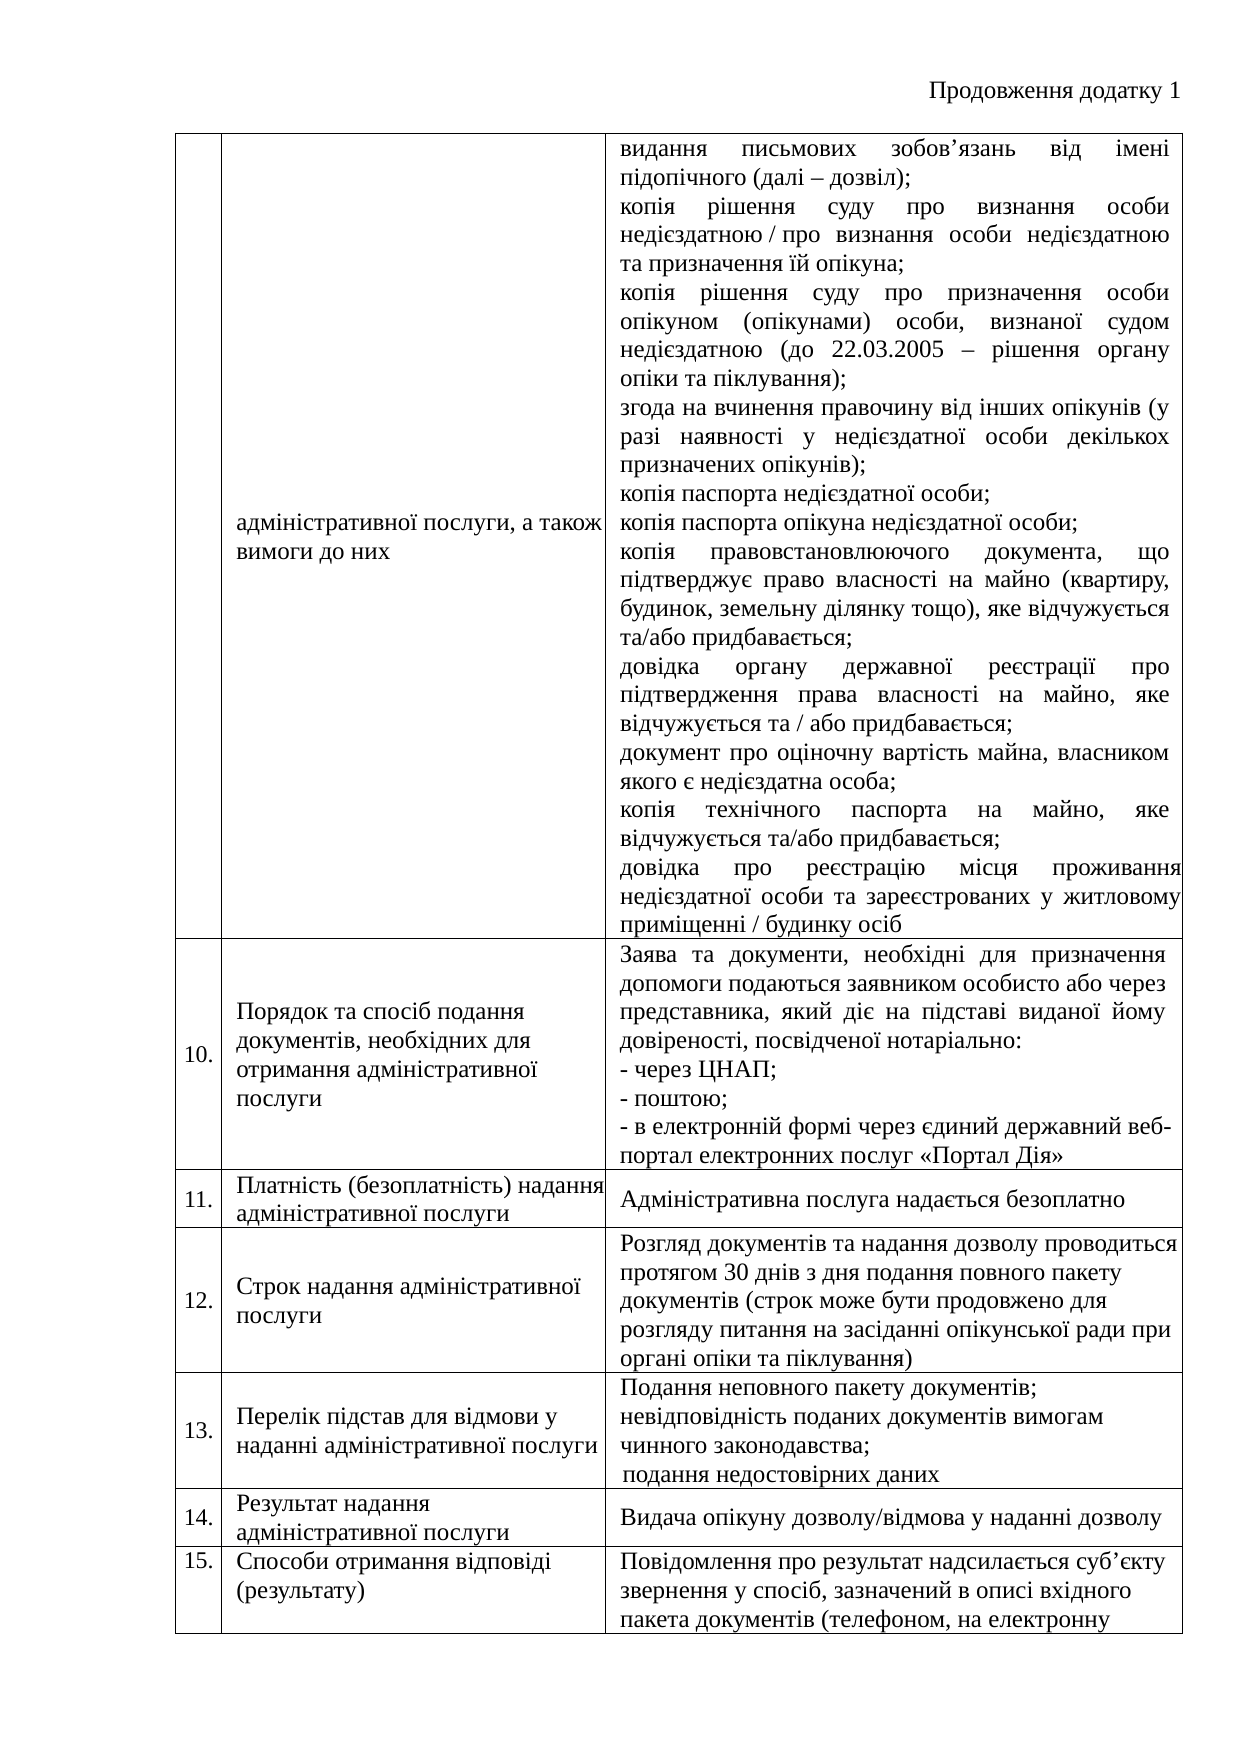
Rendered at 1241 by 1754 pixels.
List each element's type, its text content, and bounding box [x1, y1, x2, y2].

table_cell 9. [176, 134, 221, 938]
table_cell Заява та документи, необхідні для призначення допомоги подаються заявником особисто або через представника, який діє на підставі виданої йому довіреності, посвідченої нотаріально: - через ЦНАП; - поштою; - в електронній формі через єдиний державний веб-портал електронних послуг «Портал Дія» [606, 939, 1182, 1169]
table_cell Видача опікуну дозволу/відмова у наданні дозволу [606, 1489, 1182, 1546]
table_cell Платність (безоплатність) надання адміністративної послуги [222, 1170, 605, 1227]
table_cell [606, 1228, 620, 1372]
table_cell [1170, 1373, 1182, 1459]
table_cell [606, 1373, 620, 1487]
table_cell Адміністративна послуга надається безоплатно [606, 1170, 1182, 1227]
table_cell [222, 1547, 605, 1633]
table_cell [222, 134, 605, 938]
table_cell 12. [176, 1228, 221, 1372]
table_cell 11. [176, 1170, 221, 1227]
table_cell 15. [176, 1547, 221, 1633]
table_cell 13. [176, 1373, 221, 1487]
table_cell 10. [176, 939, 221, 1169]
table_cell Результат надання адміністративної послуги [222, 1489, 605, 1546]
table_cell 14. [176, 1489, 221, 1546]
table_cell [606, 134, 1182, 938]
table_cell Порядок та спосіб подання документів, необхідних для отримання адміністративної послуги [222, 939, 605, 1169]
table_cell Строк надання адміністративної послуги [222, 1228, 605, 1372]
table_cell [606, 1547, 1182, 1633]
table_cell Перелік підстав для відмови у наданні адміністративної послуги [222, 1373, 605, 1487]
